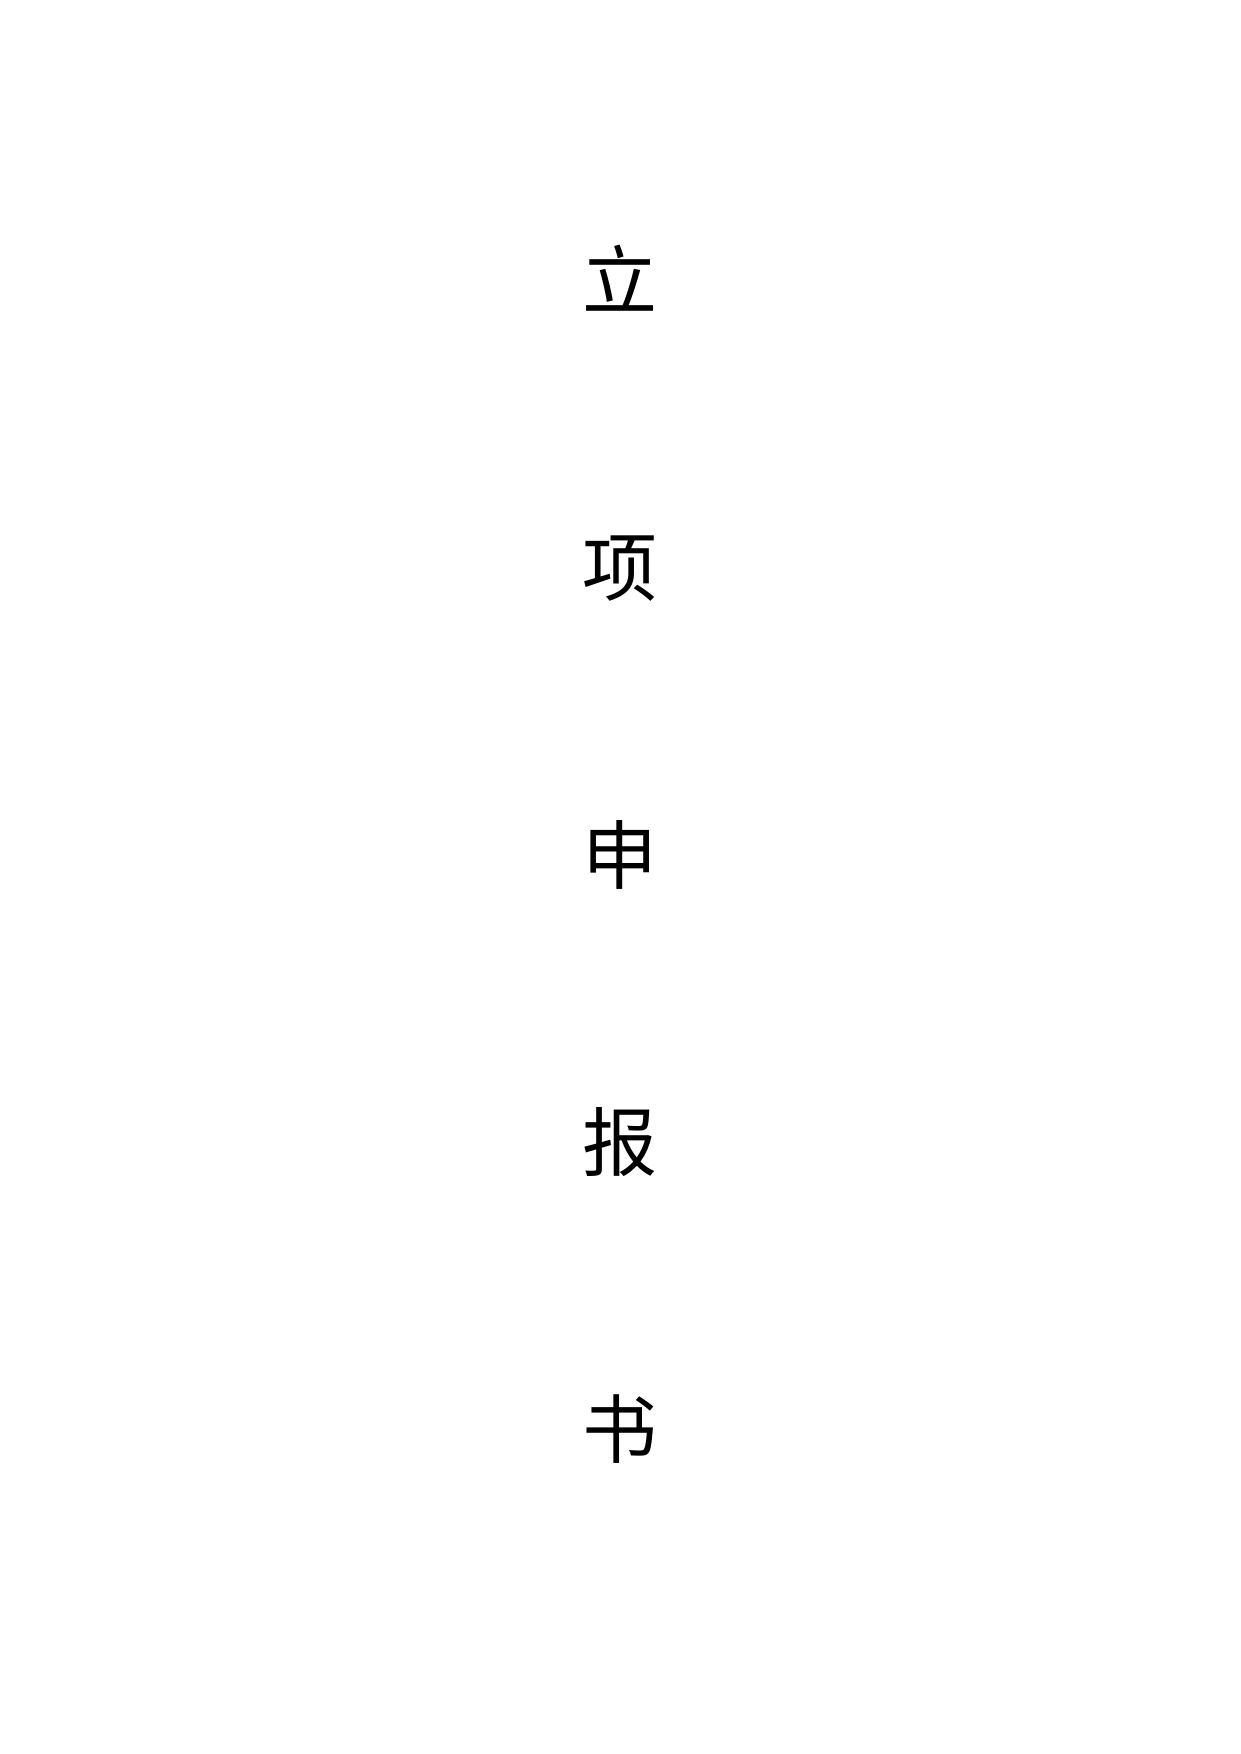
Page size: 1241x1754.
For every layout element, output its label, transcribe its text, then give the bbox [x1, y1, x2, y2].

text 书 [187, 1360, 1053, 1490]
text 报 [187, 1073, 1053, 1203]
text 立 [187, 211, 1053, 341]
text 项 [187, 498, 1053, 628]
text 申 [187, 786, 1053, 916]
